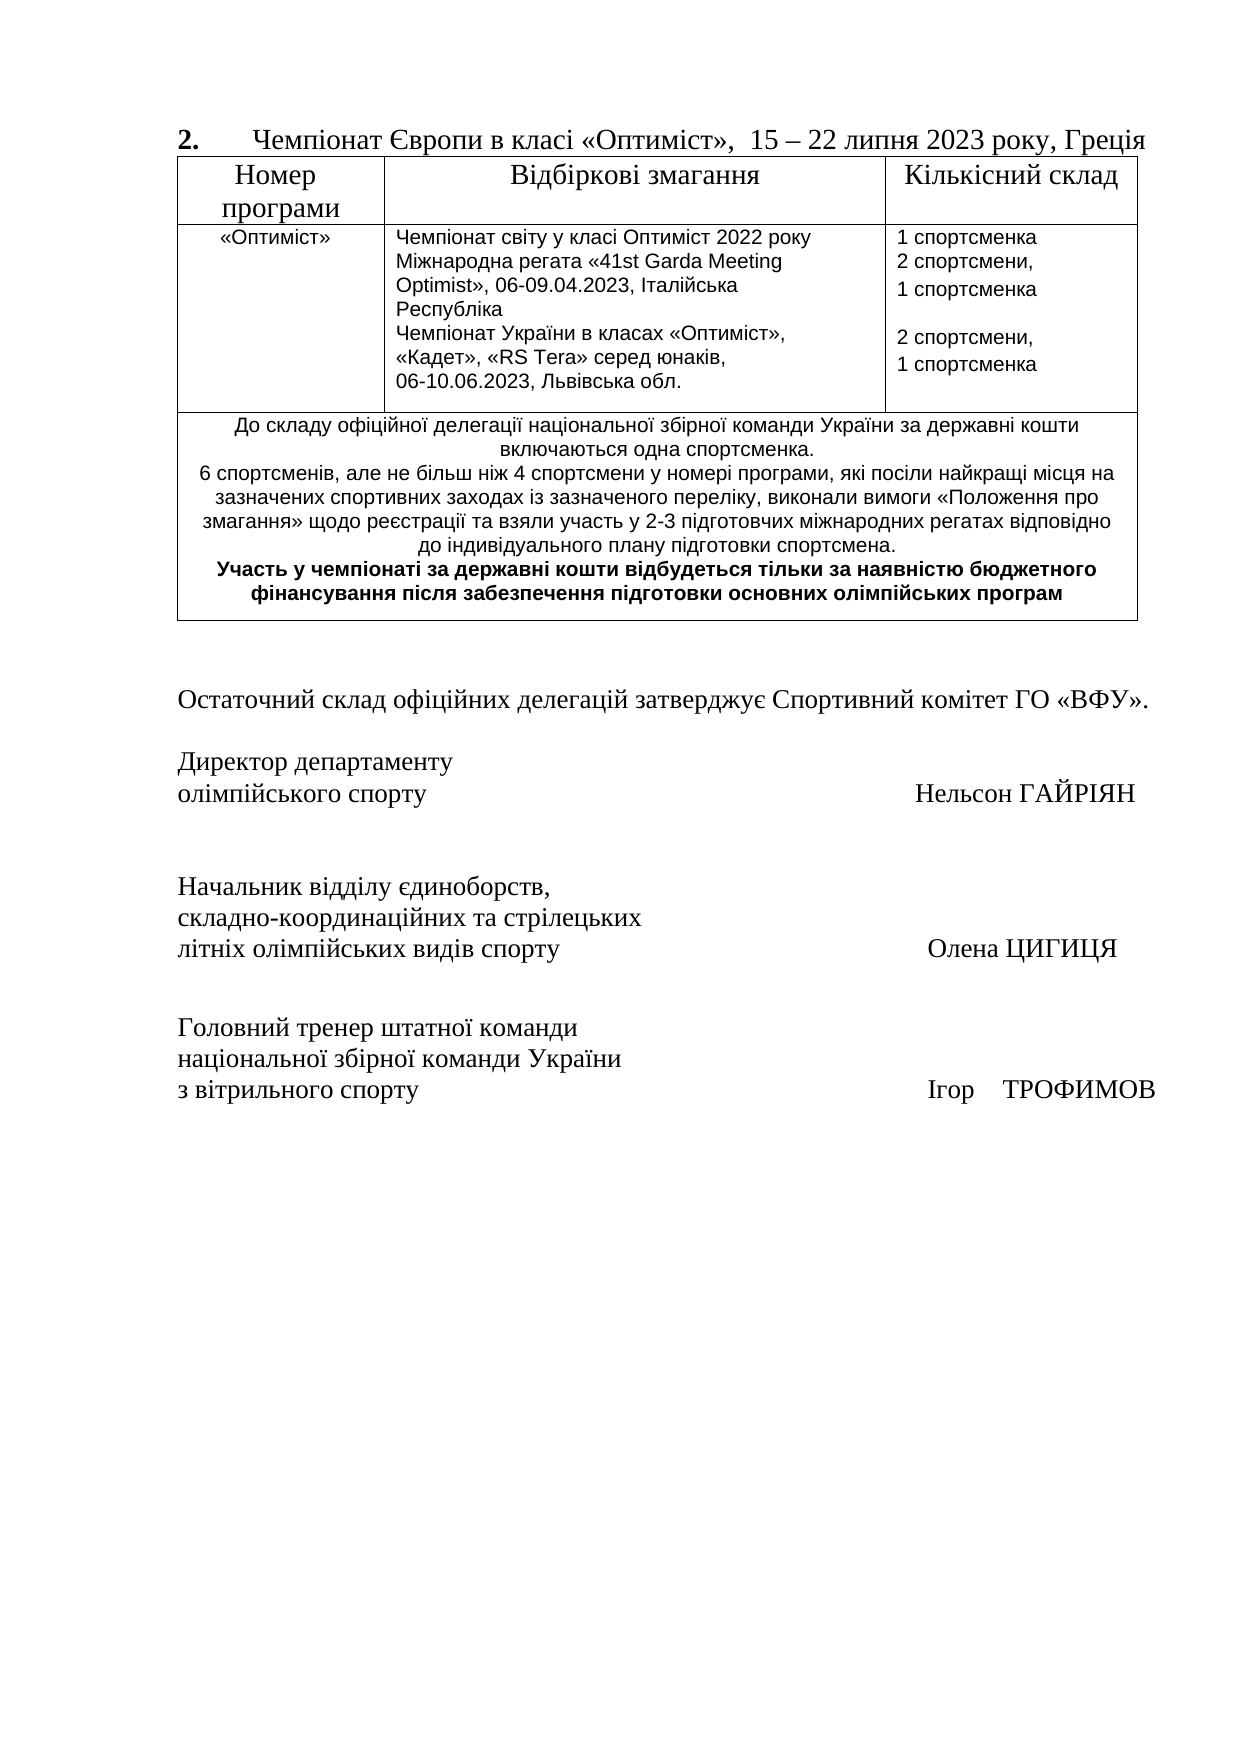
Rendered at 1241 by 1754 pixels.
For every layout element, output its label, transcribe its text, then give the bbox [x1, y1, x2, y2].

text складно-координаційних та стрілецьких [177, 901, 1196, 932]
table_header Відбіркові змагання [385, 157, 885, 224]
text національної збірної команди України [177, 1042, 1196, 1074]
table_cell 1 спортсменка 2 спортсмени, 1 спортсменка 2 спортсмени, 1 спортсменка [886, 225, 1137, 412]
text олімпійського спорту Нельсон ГАЙРІЯН [177, 777, 1196, 808]
table_header Кількісний склад [886, 157, 1137, 224]
table_cell «Оптиміст» [178, 225, 384, 412]
text Директор департаменту [177, 746, 1196, 777]
text літніх олімпійських видів спорту Олена ЦИГИЦЯ [177, 932, 1196, 963]
table_cell До складу офіційної делегації національної збірної команди України за державні кошти включаються одна спортсменка. 6 спортсменів, але не більш ніж 4 спортсмени у номері програми, які посіли найкращі місця на зазначених спортивних заходах із зазначеного переліку, виконали вимоги «Положення про змагання» щодо реєстрації та взяли участь у 2-3 підготовчих міжнародних регатах відповідно до індивідуального плану підготовки спортсмена. Участь у чемпіонаті за державні кошти відбудеться тільки за наявністю бюджетного фінансування після забезпечення підготовки основних олімпійських програм [178, 413, 1137, 619]
text Головний тренер штатної команди [177, 1011, 1196, 1042]
table_cell Чемпіонат світу у класі Оптиміст 2022 року Міжнародна регата «41st Garda Meeting Optimist», 06-09.04.2023, Італійська Республіка Чемпіонат України в класах «Оптиміст», «Кадет», «RS Tera» серед юнаків, 06-10.06.2023, Львівська обл. [385, 225, 885, 412]
text Начальник відділу єдиноборств, [177, 870, 1196, 901]
text Остаточний склад офіційних делегацій затверджує Спортивний комітет ГО «ВФУ». [177, 683, 1196, 714]
list Чемпіонат Європи в класі «Оптиміст», 15 – 22 липня 2023 року, Греція [177, 122, 1196, 156]
table_header Номер програми [178, 157, 384, 224]
text з вітрильного спорту Ігор ТРОФИМОВ [177, 1074, 1196, 1105]
